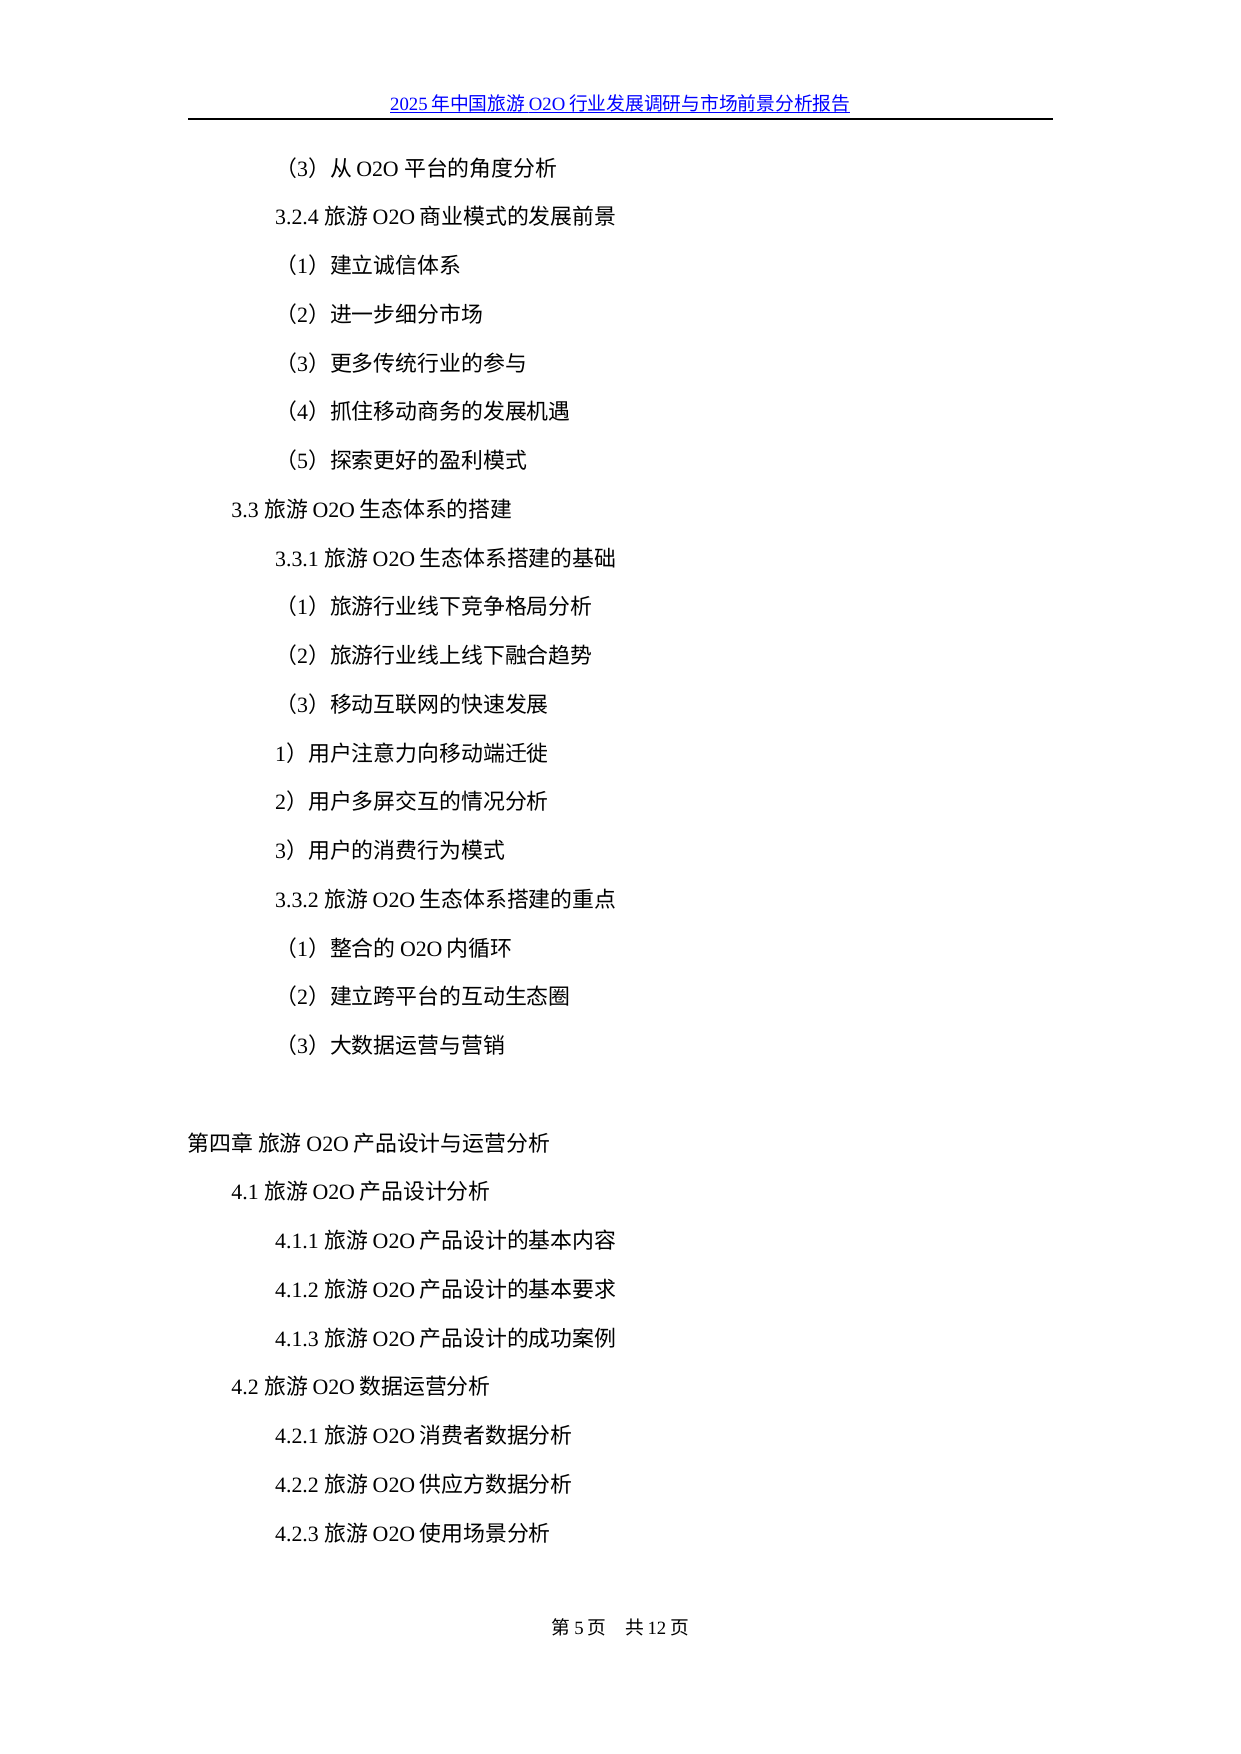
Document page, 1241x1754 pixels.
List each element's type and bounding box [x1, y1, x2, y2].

text [187, 150, 1053, 1548]
